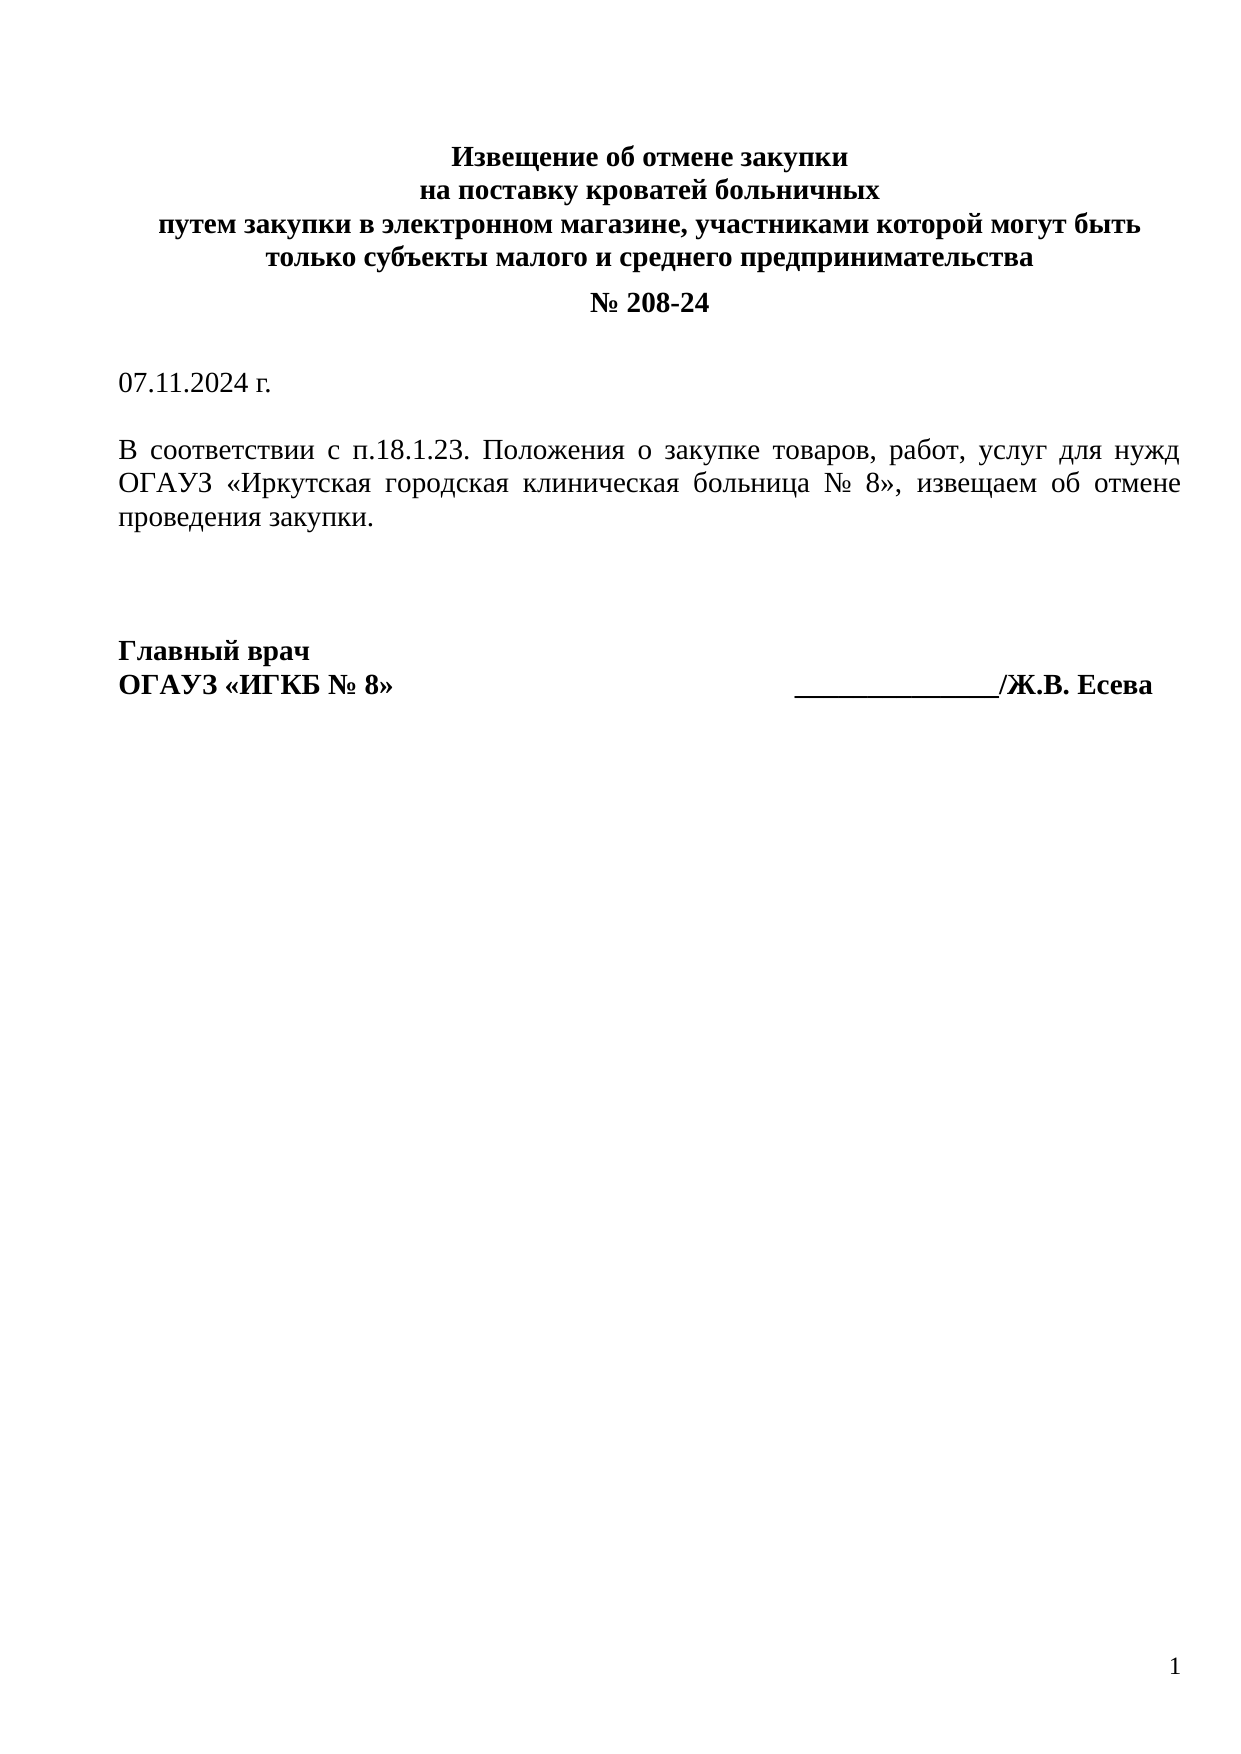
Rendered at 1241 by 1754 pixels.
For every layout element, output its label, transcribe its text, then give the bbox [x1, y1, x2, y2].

text В соответствии с п.18.1.23. Положения о закупке товаров, работ, услуг для нужд ОГАУЗ «Иркутская городская клиническая больница № 8», извещаем об отмене проведения закупки. [118, 432, 1181, 533]
text на поставку кроватей больничных [118, 172, 1181, 206]
text № 208-24 [118, 285, 1181, 319]
text Главный врач [118, 633, 1181, 667]
text ОГАУЗ «ИГКБ № 8» ______________/Ж.В. Есева [118, 667, 1181, 700]
text Извещение об отмене закупки [118, 139, 1181, 172]
text путем закупки в электронном магазине, участниками которой могут быть только субъекты малого и среднего предпринимательства [118, 206, 1181, 273]
text 07.11.2024 г. [118, 365, 1181, 398]
